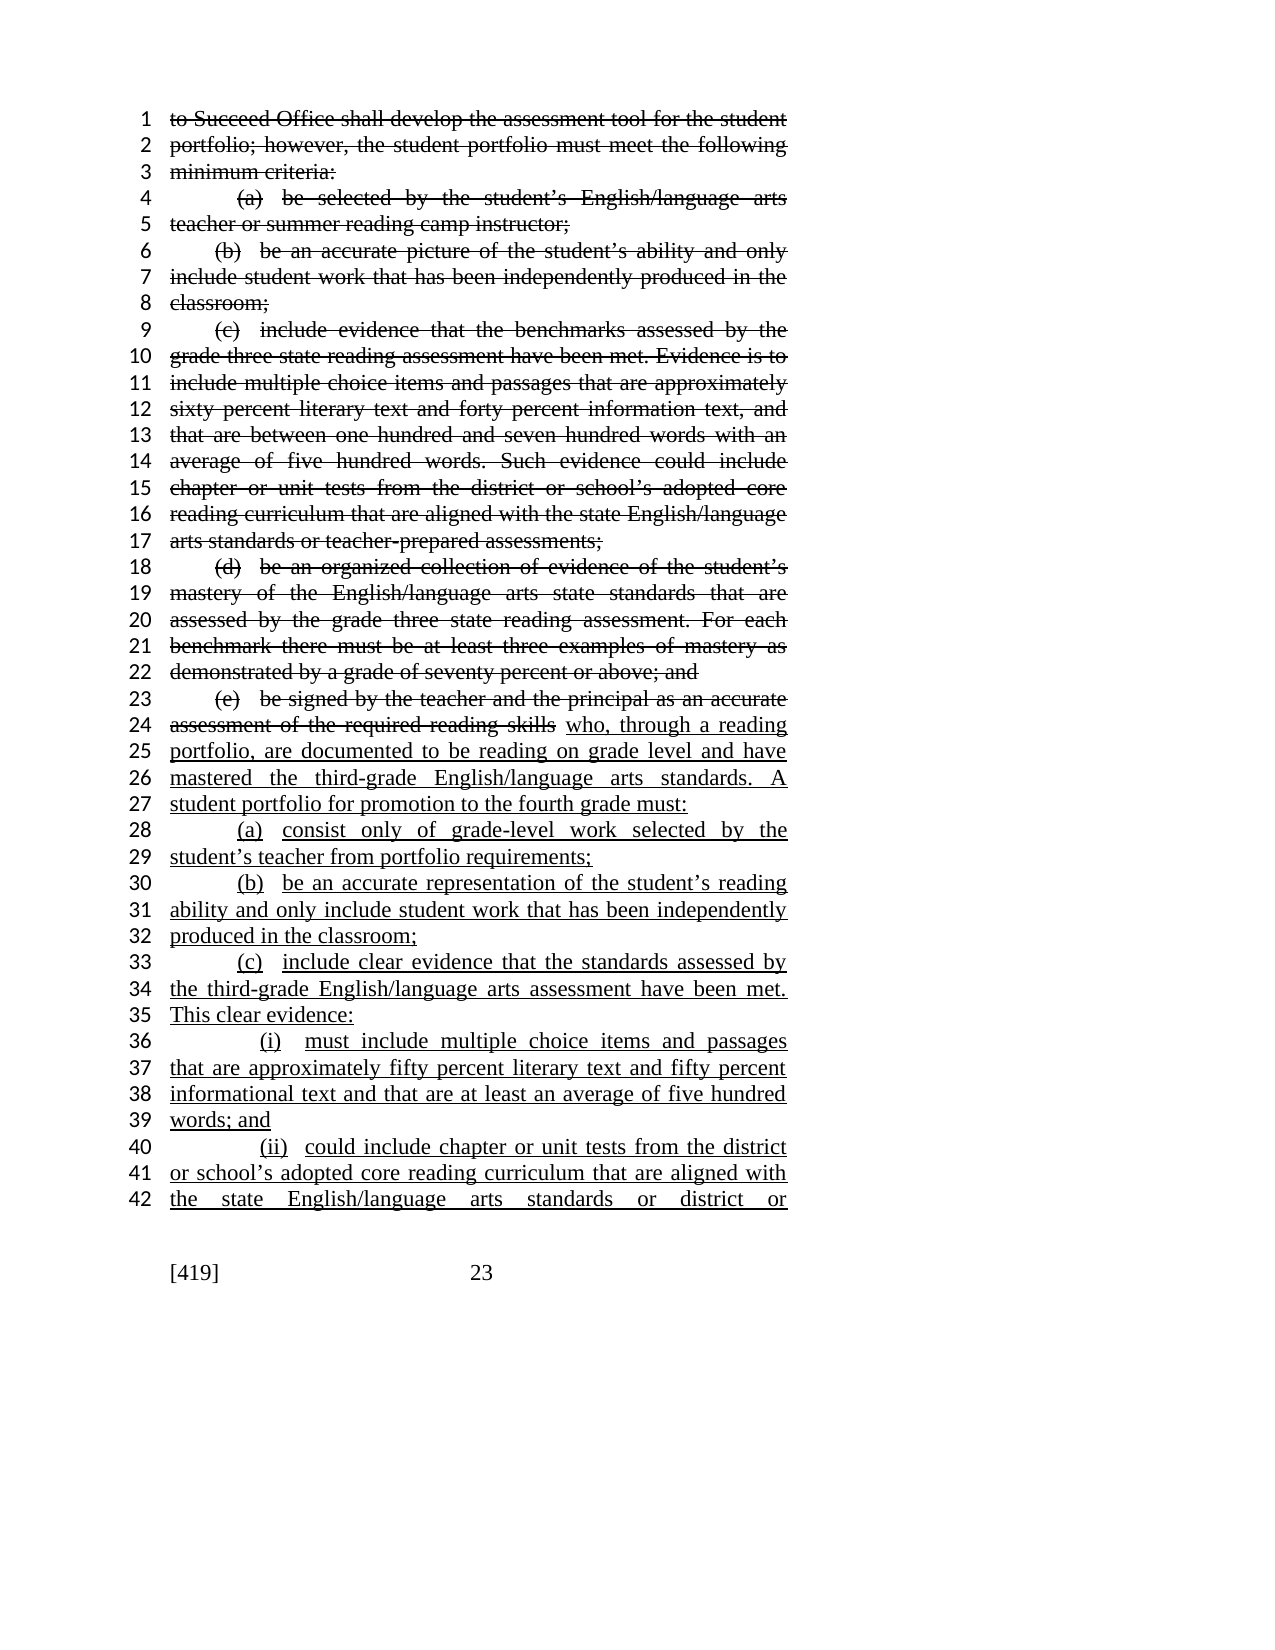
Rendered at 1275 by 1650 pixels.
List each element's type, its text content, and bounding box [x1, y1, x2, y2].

text (b) be an accurate picture of the student’s ability and only include student work that has been independently produced in the classroom; [169, 279, 787, 316]
text (b) be an accurate representation of the student’s reading ability and only include student work that has been independently produced in the classroom; [169, 920, 787, 948]
text (b) be an accurate representation of the student’s reading ability and only include student work that has been independently produced in the classroom; [169, 869, 787, 919]
text (d) be an organized collection of evidence of the student’s mastery of the English/language arts state standards that are assessed by the grade three state reading assessment. For each benchmark there must be at least three examples of mastery as demonstrated by a grade of seventy percent or above; and [169, 553, 787, 594]
text (a) be selected by the student’s English/language arts teacher or summer reading camp instructor; [169, 184, 787, 237]
text (c) include clear evidence that the standards assessed by the third-grade English/language arts assessment have been met. This clear evidence: [169, 999, 787, 1027]
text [169, 120, 787, 146]
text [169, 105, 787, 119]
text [169, 1183, 787, 1208]
text (e) be signed by the teacher and the principal as an accurate assessment of the required reading skills who, through a reading portfolio, are documented to be reading on grade level and have mastered the third-grade English/language arts standards. A student portfolio for promotion to the fourth grade must: [169, 685, 787, 760]
text (i) must include multiple choice items and passages that are approximately fifty percent literary text and fifty percent informational text and that are at least an average of five hundred words; and [169, 1078, 787, 1103]
text (d) be an organized collection of evidence of the student’s mastery of the English/language arts state standards that are assessed by the grade three state reading assessment. For each benchmark there must be at least three examples of mastery as demonstrated by a grade of seventy percent or above; and [169, 647, 787, 685]
text (a) consist only of grade-level work selected by the student’s teacher from portfolio requirements; [169, 817, 787, 869]
text (c) include clear evidence that the standards assessed by the third-grade English/language arts assessment have been met. This clear evidence: [169, 948, 787, 998]
text (i) must include multiple choice items and passages that are approximately fifty percent literary text and fifty percent informational text and that are at least an average of five hundred words; and [169, 1104, 787, 1133]
text (b) be an accurate picture of the student’s ability and only include student work that has been independently produced in the classroom; [169, 237, 787, 278]
text (i) must include multiple choice items and passages that are approximately fifty percent literary text and fifty percent informational text and that are at least an average of five hundred words; and [169, 1027, 787, 1077]
